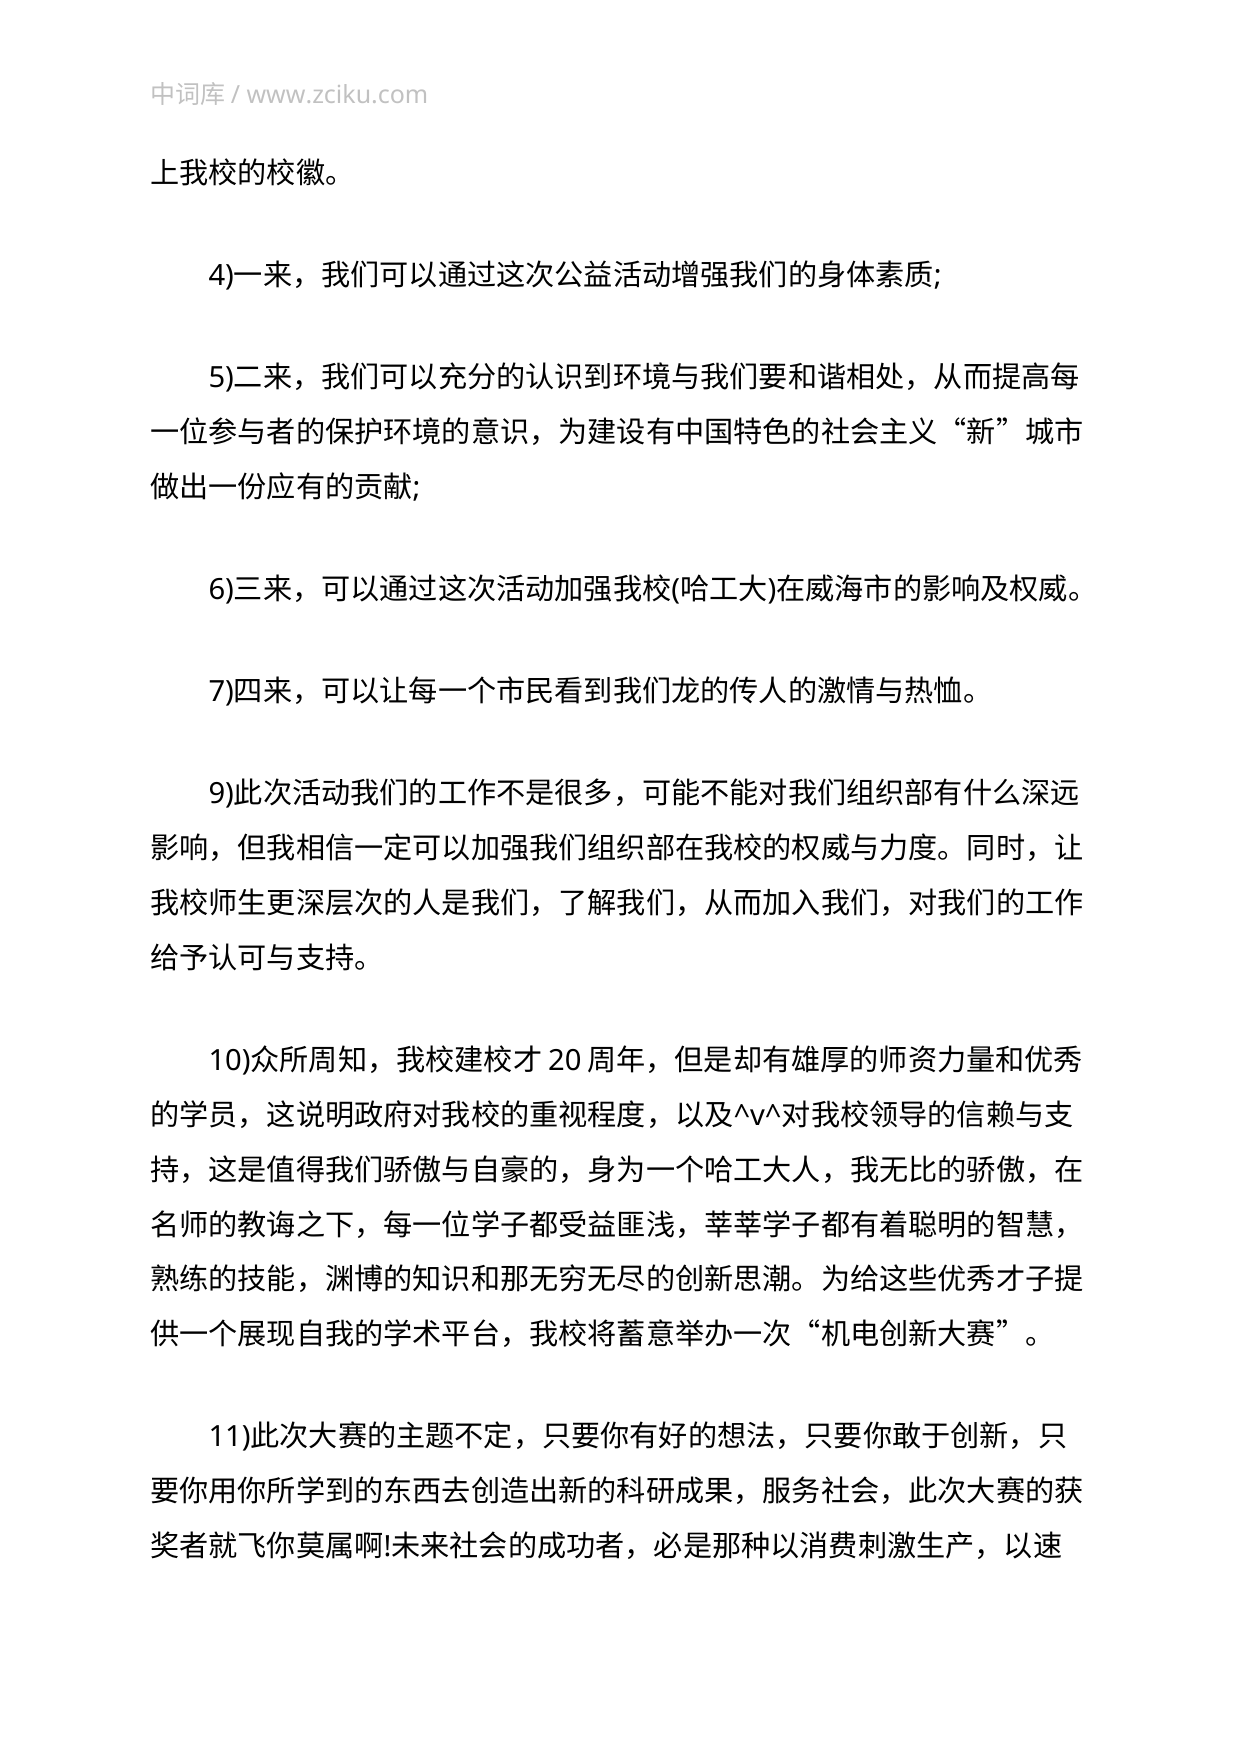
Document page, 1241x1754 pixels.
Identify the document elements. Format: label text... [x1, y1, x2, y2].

text 5)二来，我们可以充分的认识到环境与我们要和谐相处，从而提高每一位参与者的保护环境的意识，为建设有中国特色的社会主义“新”城市做出一份应有的贡献; [150, 354, 1090, 506]
text 10)众所周知，我校建校才20周年，但是却有雄厚的师资力量和优秀的学员，这说明政府对我校的重视程度，以及^v^对我校领导的信赖与支持，这是值得我们骄傲与自豪的，身为一个哈工大人，我无比的骄傲，在名师的教诲之下，每一位学子都受益匪浅，莘莘学子都有着聪明的智慧，熟练的技能，渊博的知识和那无穷无尽的创新思潮。为给这些优秀才子提供一个展现自我的学术平台，我校将蓄意举办一次“机电创新大赛”。 [150, 1036, 1090, 1353]
text 6)三来，可以通过这次活动加强我校(哈工大)在威海市的影响及权威。 [150, 566, 1090, 608]
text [150, 150, 1090, 192]
text 9)此次活动我们的工作不是很多，可能不能对我们组织部有什么深远影响，但我相信一定可以加强我们组织部在我校的权威与力度。同时，让我校师生更深层次的人是我们，了解我们，从而加入我们，对我们的工作给予认可与支持。 [150, 769, 1090, 977]
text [150, 1413, 1090, 1565]
text 7)四来，可以让每一个市民看到我们龙的传人的激情与热恤。 [150, 668, 1090, 710]
text 4)一来，我们可以通过这次公益活动增强我们的身体素质; [150, 252, 1090, 294]
